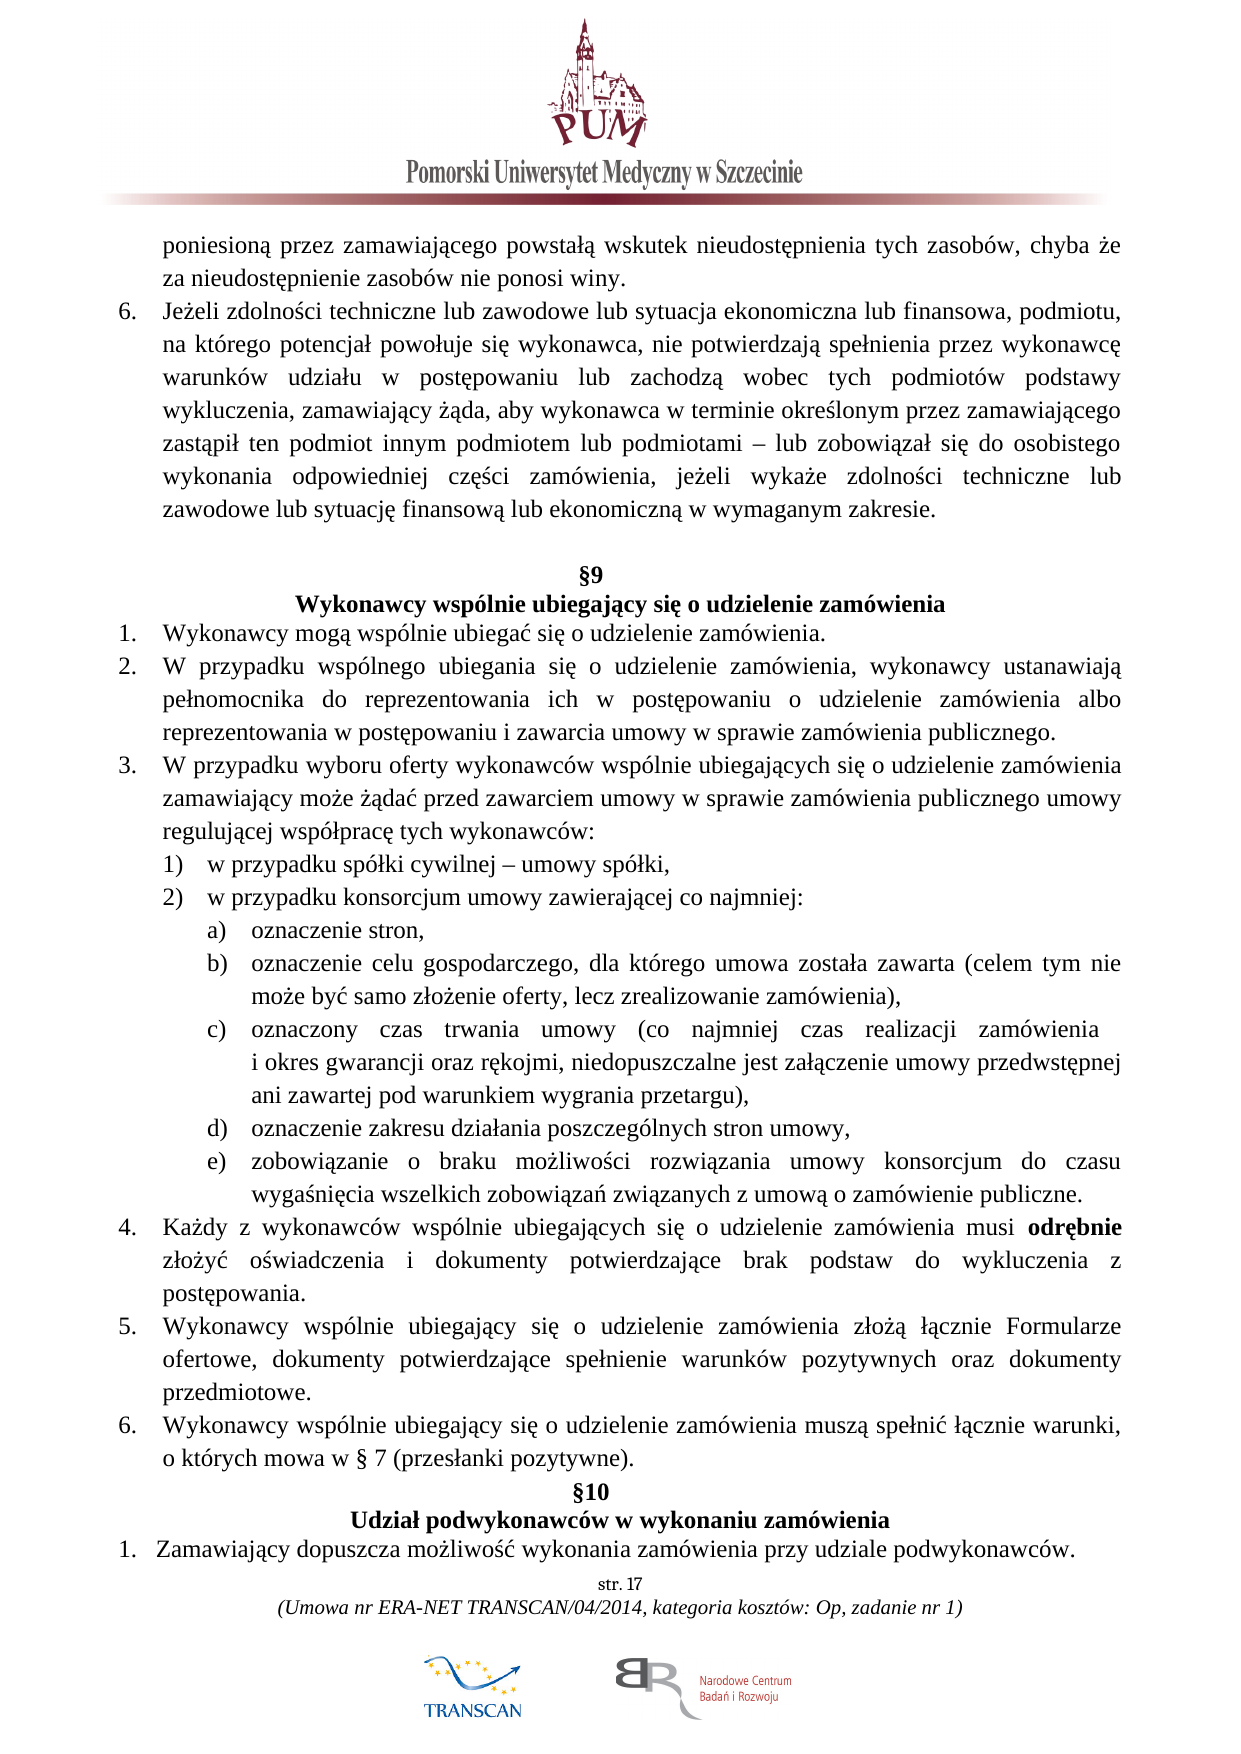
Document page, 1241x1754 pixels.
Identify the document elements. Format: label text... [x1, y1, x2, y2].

list Wykonawcy wspólnie ubiegający się o udzielenie zamówienia złożą łącznie Formularze ofertowe, dokumenty potwierdzające spełnienie warunków pozytywnych oraz dokumenty przedmiotowe. [118, 1311, 1122, 1406]
list W przypadku wspólnego ubiegania się o udzielenie zamówienia, wykonawcy ustanawiają pełnomocnika do reprezentowania ich w postępowaniu o udzielenie zamówienia albo reprezentowania w postępowaniu i zawarcia umowy w sprawie zamówienia publicznego. [118, 651, 1122, 746]
list Jeżeli zdolności techniczne lub zawodowe lub sytuacja ekonomiczna lub finansowa, podmiotu, na którego potencjał powołuje się wykonawca, nie potwierdzają spełnienia przez wykonawcę warunków udziału w postępowaniu lub zachodzą wobec tych podmiotów podstawy wykluczenia, zamawiający żąda, aby wykonawca w terminie określonym przez zamawiającego zastąpił ten podmiot innym podmiotem lub podmiotami – lub zobowiązał się do osobistego wykonania odpowiedniej części zamówienia, jeżeli wykaże zdolności techniczne lub zawodowe lub sytuację finansową lub ekonomiczną w wymaganym zakresie. [118, 296, 1122, 523]
picture [616, 1658, 792, 1720]
subtitle Udział podwykonawców w wykonaniu zamówienia [118, 1505, 1122, 1534]
list oznaczenie zakresu działania poszczególnych stron umowy, [207, 1113, 1122, 1142]
list w przypadku konsorcjum umowy zawierającej co najmniej: [162, 882, 1122, 911]
list W przypadku wyboru oferty wykonawców wspólnie ubiegających się o udzielenie zamówienia zamawiający może żądać przed zawarciem umowy w sprawie zamówienia publicznego umowy regulującej współpracę tych wykonawców: [118, 750, 1122, 845]
list Wykonawcy wspólnie ubiegający się o udzielenie zamówienia muszą spełnić łącznie warunki, o których mowa w § 7 (przesłanki pozytywne). [118, 1411, 1122, 1472]
list Każdy z wykonawców wspólnie ubiegających się o udzielenie zamówienia musi odrębnie złożyć oświadczenia i dokumenty potwierdzające brak podstaw do wykluczenia z postępowania. [118, 1212, 1122, 1307]
list oznaczony czas trwania umowy (co najmniej czas realizacji zamówienia i okres gwarancji oraz rękojmi, niedopuszczalne jest załączenie umowy przedwstępnej ani zawartej pod warunkiem wygrania przetargu), [207, 1014, 1122, 1109]
subtitle Wykonawcy wspólnie ubiegający się o udzielenie zamówienia [118, 589, 1122, 618]
picture [97, 18, 1111, 205]
list Wykonawcy mogą wspólnie ubiegać się o udzielenie zamówienia. [118, 618, 1122, 647]
list oznaczenie celu gospodarczego, dla którego umowa została zawarta (celem tym nie może być samo złożenie oferty, lecz zrealizowanie zamówienia), [207, 948, 1122, 1010]
list oznaczenie stron, [207, 915, 1122, 944]
list zobowiązanie o braku możliwości rozwiązania umowy konsorcjum do czasu wygaśnięcia wszelkich zobowiązań związanych z umową o zamówienie publiczne. [207, 1146, 1122, 1208]
picture [423, 1655, 521, 1720]
list w przypadku spółki cywilnej – umowy spółki, [162, 849, 1122, 878]
list Zamawiający dopuszcza możliwość wykonania zamówienia przy udziale podwykonawców. [118, 1534, 1122, 1563]
